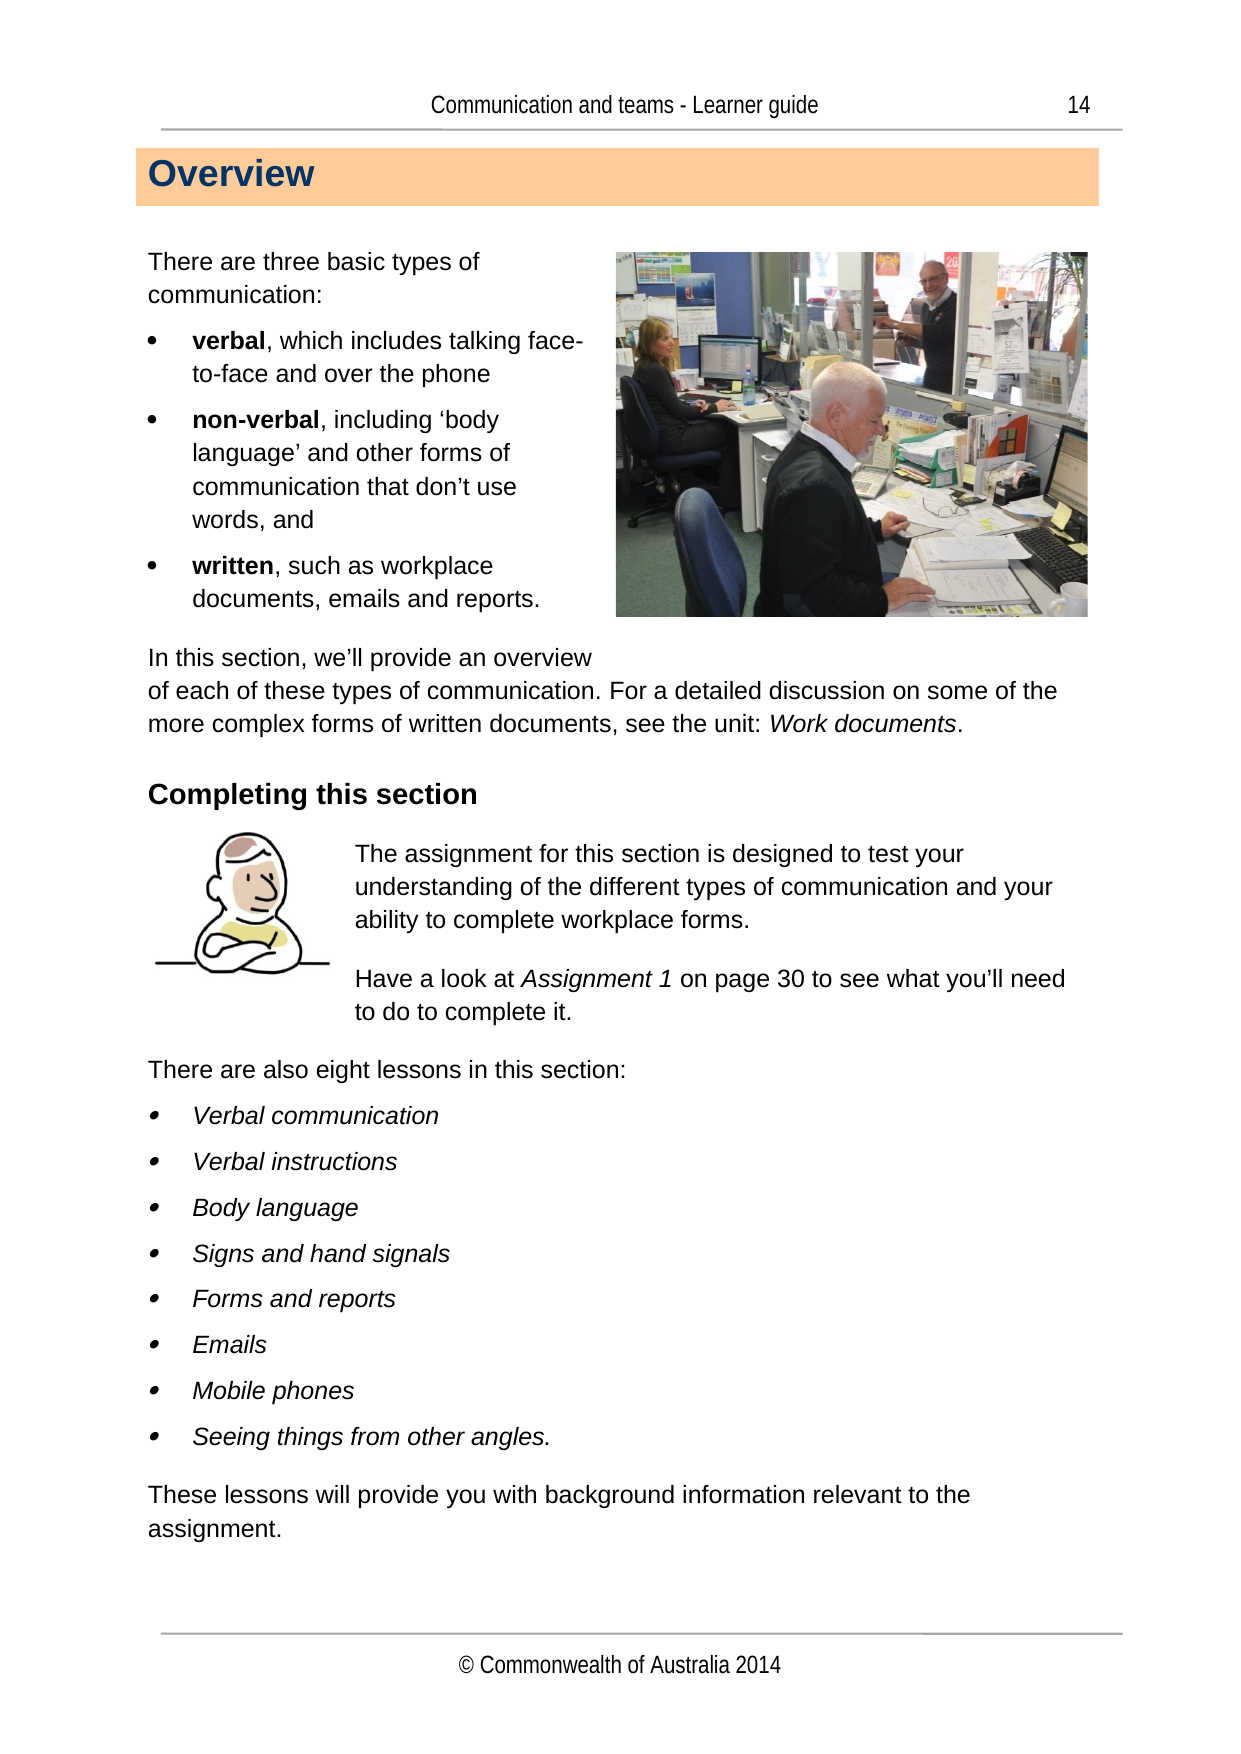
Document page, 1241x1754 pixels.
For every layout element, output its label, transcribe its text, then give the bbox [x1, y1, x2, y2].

text In this section, we’ll provide an overview of each of these types of communication. For a detailed discussion on some of the more complex forms of written documents, see the unit: Work documents. [148, 639, 1092, 739]
list verbal, which includes talking face-to-face and over the phone [148, 323, 615, 389]
text There are also eight lessons in this section: [148, 1052, 1092, 1085]
list Verbal instructions [148, 1144, 1092, 1177]
list Body language [148, 1189, 1092, 1223]
subtitle Completing this section [148, 777, 1092, 810]
picture [154, 832, 332, 979]
text These lessons will provide you with background information relevant to the assignment. [148, 1477, 1092, 1544]
list non-verbal, including ‘body language’ and other forms of communication that don’t use words, and [148, 402, 615, 535]
list Verbal communication [148, 1098, 1092, 1131]
picture [615, 252, 1088, 616]
list Emails [148, 1327, 1092, 1360]
list Forms and reports [148, 1281, 1092, 1314]
text There are three basic types of communication: [148, 243, 1092, 310]
list Mobile phones [148, 1373, 1092, 1406]
table_header Overview [136, 148, 1099, 206]
list written, such as workplace documents, emails and reports. [148, 548, 615, 614]
list Signs and hand signals [148, 1235, 1092, 1269]
text The assignment for this section is designed to test your understanding of the different types of communication and your ability to complete workplace forms. [354, 835, 1092, 935]
list Seeing things from other angles. [148, 1419, 1092, 1452]
text Have a look at Assignment 1 on page 30 to see what you’ll need to do to complete it. [354, 960, 1092, 1027]
